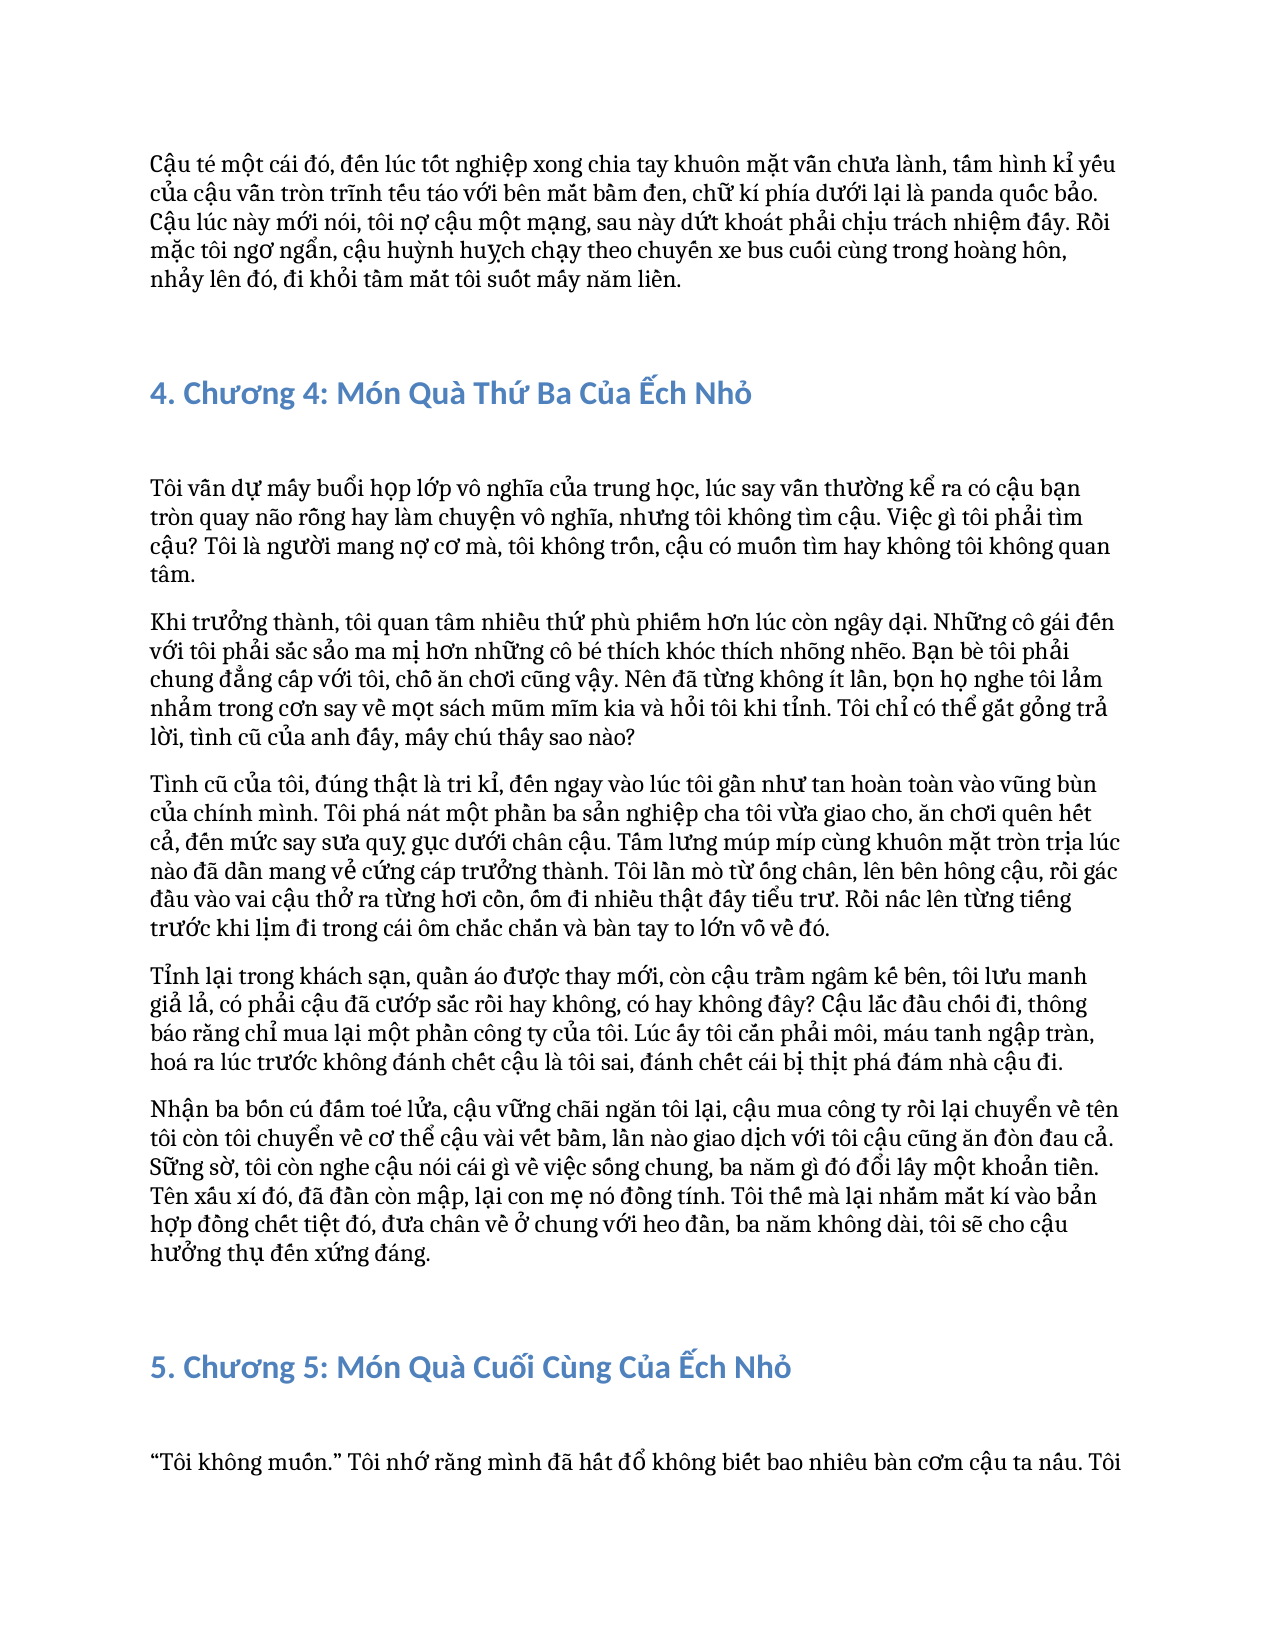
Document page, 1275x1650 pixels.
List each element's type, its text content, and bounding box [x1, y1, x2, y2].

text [150, 1391, 1125, 1477]
subtitle 4. Chương 4: Món Quà Thứ Ba Của Ếch Nhỏ [150, 372, 1125, 413]
text Khi trưởng thành, tôi quan tâm nhiều thứ phù phiếm hơn lúc còn ngây dại. Những cô gái đến với tôi phải sắc sảo ma mị hơn những cô bé thích khóc thích nhõng nhẽo. Bạn bè tôi phải chung đẳng cấp với tôi, chỗ ăn chơi cũng vậy. Nên đã từng không ít lần, bọn họ nghe tôi lảm nhảm trong cơn say về mọt sách mũm mĩm kia và hỏi tôi khi tỉnh. Tôi chỉ có thể gắt gỏng trả lời, tình cũ của anh đấy, mấy chú thấy sao nào? [150, 608, 1125, 752]
text Tôi vẫn dự mấy buổi họp lớp vô nghĩa của trung học, lúc say vẫn thường kể ra có cậu bạn tròn quay não rỗng hay làm chuyện vô nghĩa, nhưng tôi không tìm cậu. Việc gì tôi phải tìm cậu? Tôi là người mang nợ cơ mà, tôi không trốn, cậu có muốn tìm hay không tôi không quan tâm. [150, 417, 1125, 589]
text Tỉnh lại trong khách sạn, quần áo được thay mới, còn cậu trầm ngâm kế bên, tôi lưu manh giả lả, có phải cậu đã cướp sắc rồi hay không, có hay không đây? Cậu lắc đầu chối đi, thông báo rằng chỉ mua lại một phần công ty của tôi. Lúc ấy tôi cắn phải môi, máu tanh ngập tràn, hoá ra lúc trước không đánh chết cậu là tôi sai, đánh chết cái bị thịt phá đám nhà cậu đi. [150, 962, 1125, 1077]
text Cậu té một cái đó, đến lúc tốt nghiệp xong chia tay khuôn mặt vẫn chưa lành, tấm hình kỉ yếu của cậu vẫn tròn trĩnh tếu táo với bên mắt bầm đen, chữ kí phía dưới lại là panda quốc bảo. Cậu lúc này mới nói, tôi nợ cậu một mạng, sau này dứt khoát phải chịu trách nhiệm đấy. Rồi mặc tôi ngơ ngẩn, cậu huỳnh huỵch chạy theo chuyến xe bus cuối cùng trong hoàng hôn, nhảy lên đó, đi khỏi tầm mắt tôi suốt mấy năm liền. [150, 150, 1125, 351]
text Tình cũ của tôi, đúng thật là tri kỉ, đến ngay vào lúc tôi gần như tan hoàn toàn vào vũng bùn của chính mình. Tôi phá nát một phần ba sản nghiệp cha tôi vừa giao cho, ăn chơi quên hết cả, đến mức say sưa quỵ gục dưới chân cậu. Tấm lưng múp míp cùng khuôn mặt tròn trịa lúc nào đã dần mang vẻ cứng cáp trưởng thành. Tôi lần mò từ ống chân, lên bên hông cậu, rồi gác đầu vào vai cậu thở ra từng hơi cồn, ốm đi nhiều thật đấy tiểu trư. Rồi nấc lên từng tiếng trước khi lịm đi trong cái ôm chắc chắn và bàn tay to lớn vỗ về đó. [150, 770, 1125, 943]
subtitle 5. Chương 5: Món Quà Cuối Cùng Của Ếch Nhỏ [150, 1346, 1125, 1387]
text Nhận ba bốn cú đấm toé lửa, cậu vững chãi ngăn tôi lại, cậu mua công ty rồi lại chuyển về tên tôi còn tôi chuyển về cơ thể cậu vài vết bầm, lần nào giao dịch với tôi cậu cũng ăn đòn đau cả. Sững sờ, tôi còn nghe cậu nói cái gì về việc sống chung, ba năm gì đó đổi lấy một khoản tiền. Tên xấu xí đó, đã đần còn mập, lại con mẹ nó đồng tính. Tôi thế mà lại nhắm mắt kí vào bản hợp đồng chết tiệt đó, đưa chân về ở chung với heo đần, ba năm không dài, tôi sẽ cho cậu hưởng thụ đến xứng đáng. [150, 1095, 1125, 1325]
